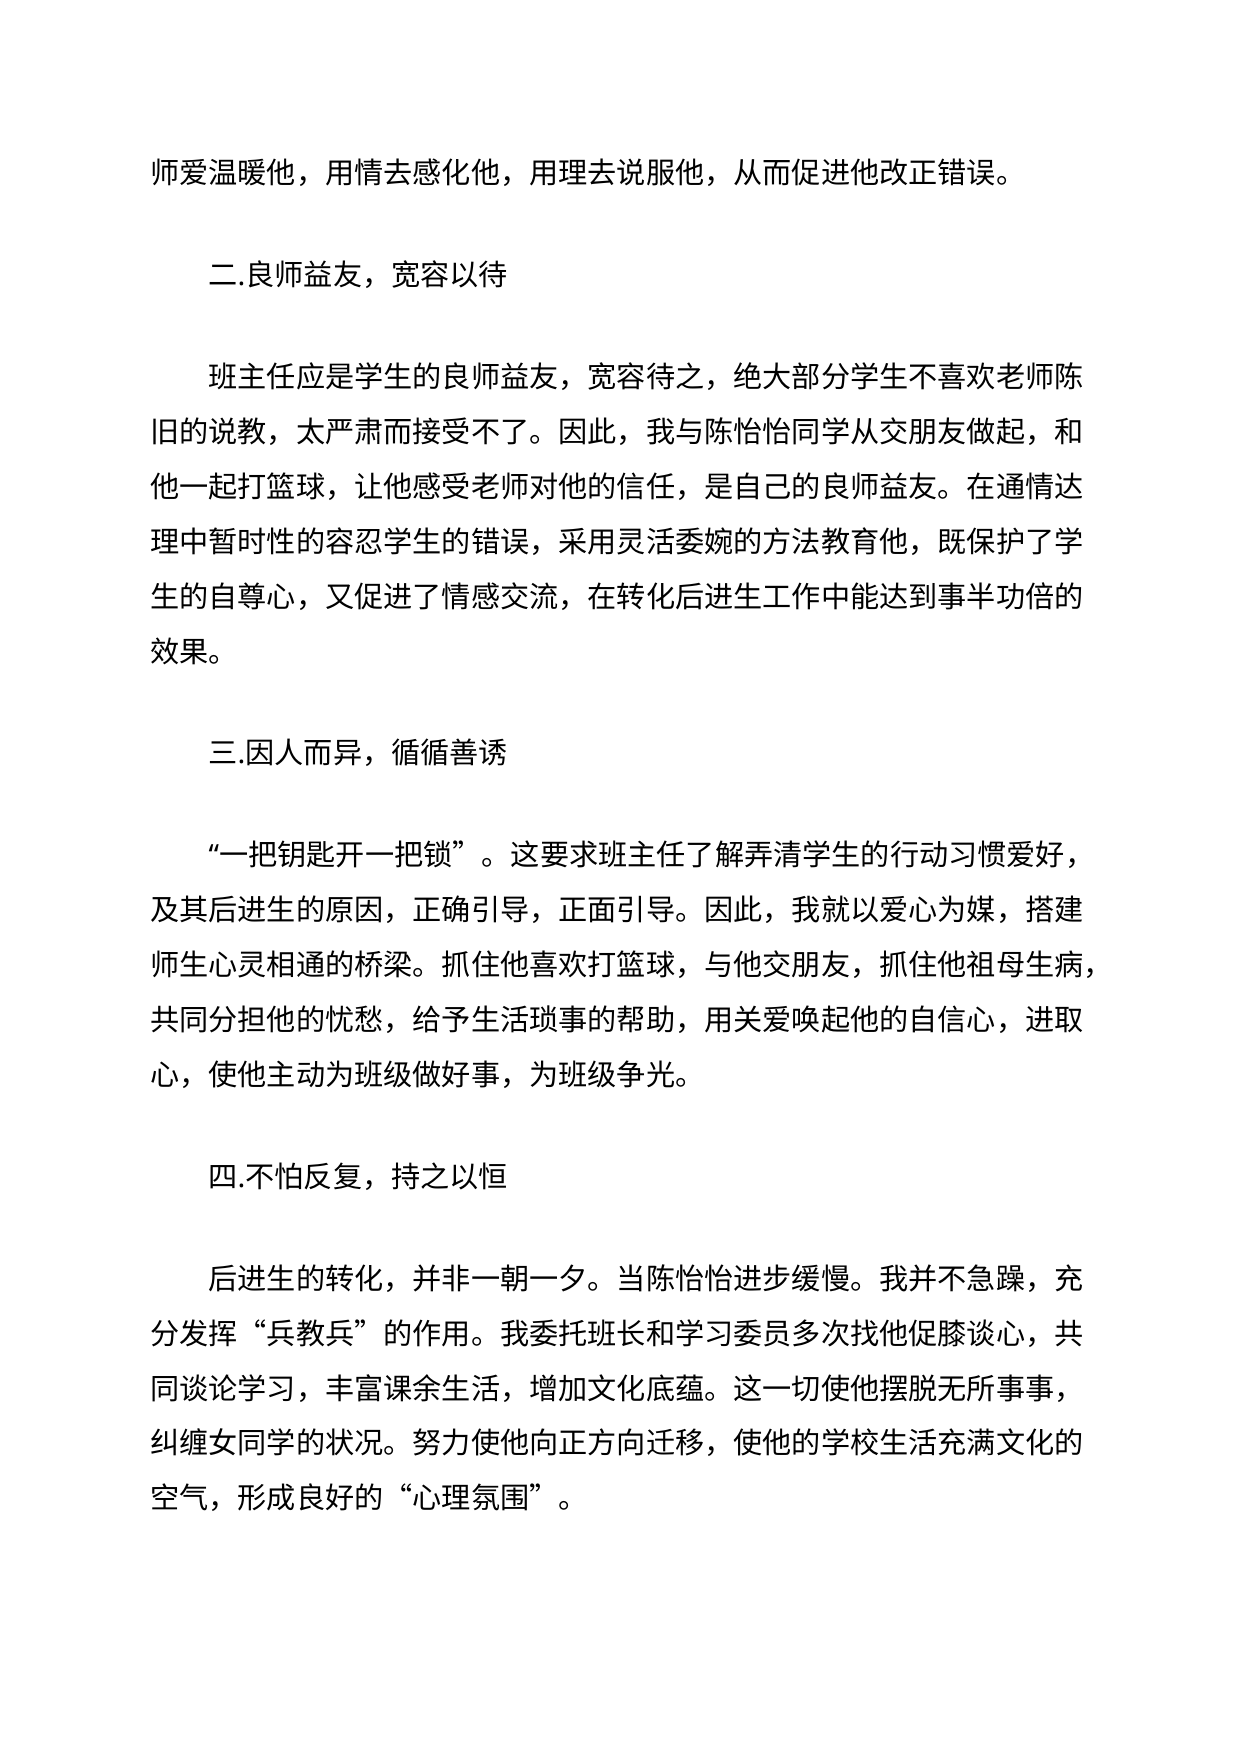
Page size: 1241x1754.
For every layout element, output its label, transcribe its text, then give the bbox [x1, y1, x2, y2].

text 四.不怕反复，持之以恒 [150, 1153, 1090, 1196]
text “一把钥匙开一把锁”。这要求班主任了解弄清学生的行动习惯爱好，及其后进生的原因，正确引导，正面引导。因此，我就以爱心为媒，搭建师生心灵相通的桥梁。抓住他喜欢打篮球，与他交朋友，抓住他祖母生病，共同分担他的忧愁，给予生活琐事的帮助，用关爱唤起他的自信心，进取心，使他主动为班级做好事，为班级争光。 [150, 832, 1090, 1094]
text 后进生的转化，并非一朝一夕。当陈怡怡进步缓慢。我并不急躁，充分发挥“兵教兵”的作用。我委托班长和学习委员多次找他促膝谈心，共同谈论学习，丰富课余生活，增加文化底蕴。这一切使他摆脱无所事事，纠缠女同学的状况。努力使他向正方向迁移，使他的学校生活充满文化的空气，形成良好的“心理氛围”。 [150, 1255, 1090, 1517]
text 二.良师益友，宽容以待 [150, 252, 1090, 294]
text 班主任应是学生的良师益友，宽容待之，绝大部分学生不喜欢老师陈旧的说教，太严肃而接受不了。因此，我与陈怡怡同学从交朋友做起，和他一起打篮球，让他感受老师对他的信任，是自己的良师益友。在通情达理中暂时性的容忍学生的错误，采用灵活委婉的方法教育他，既保护了学生的自尊心，又促进了情感交流，在转化后进生工作中能达到事半功倍的效果。 [150, 354, 1090, 671]
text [150, 150, 1090, 192]
text 三.因人而异，循循善诱 [150, 730, 1090, 772]
